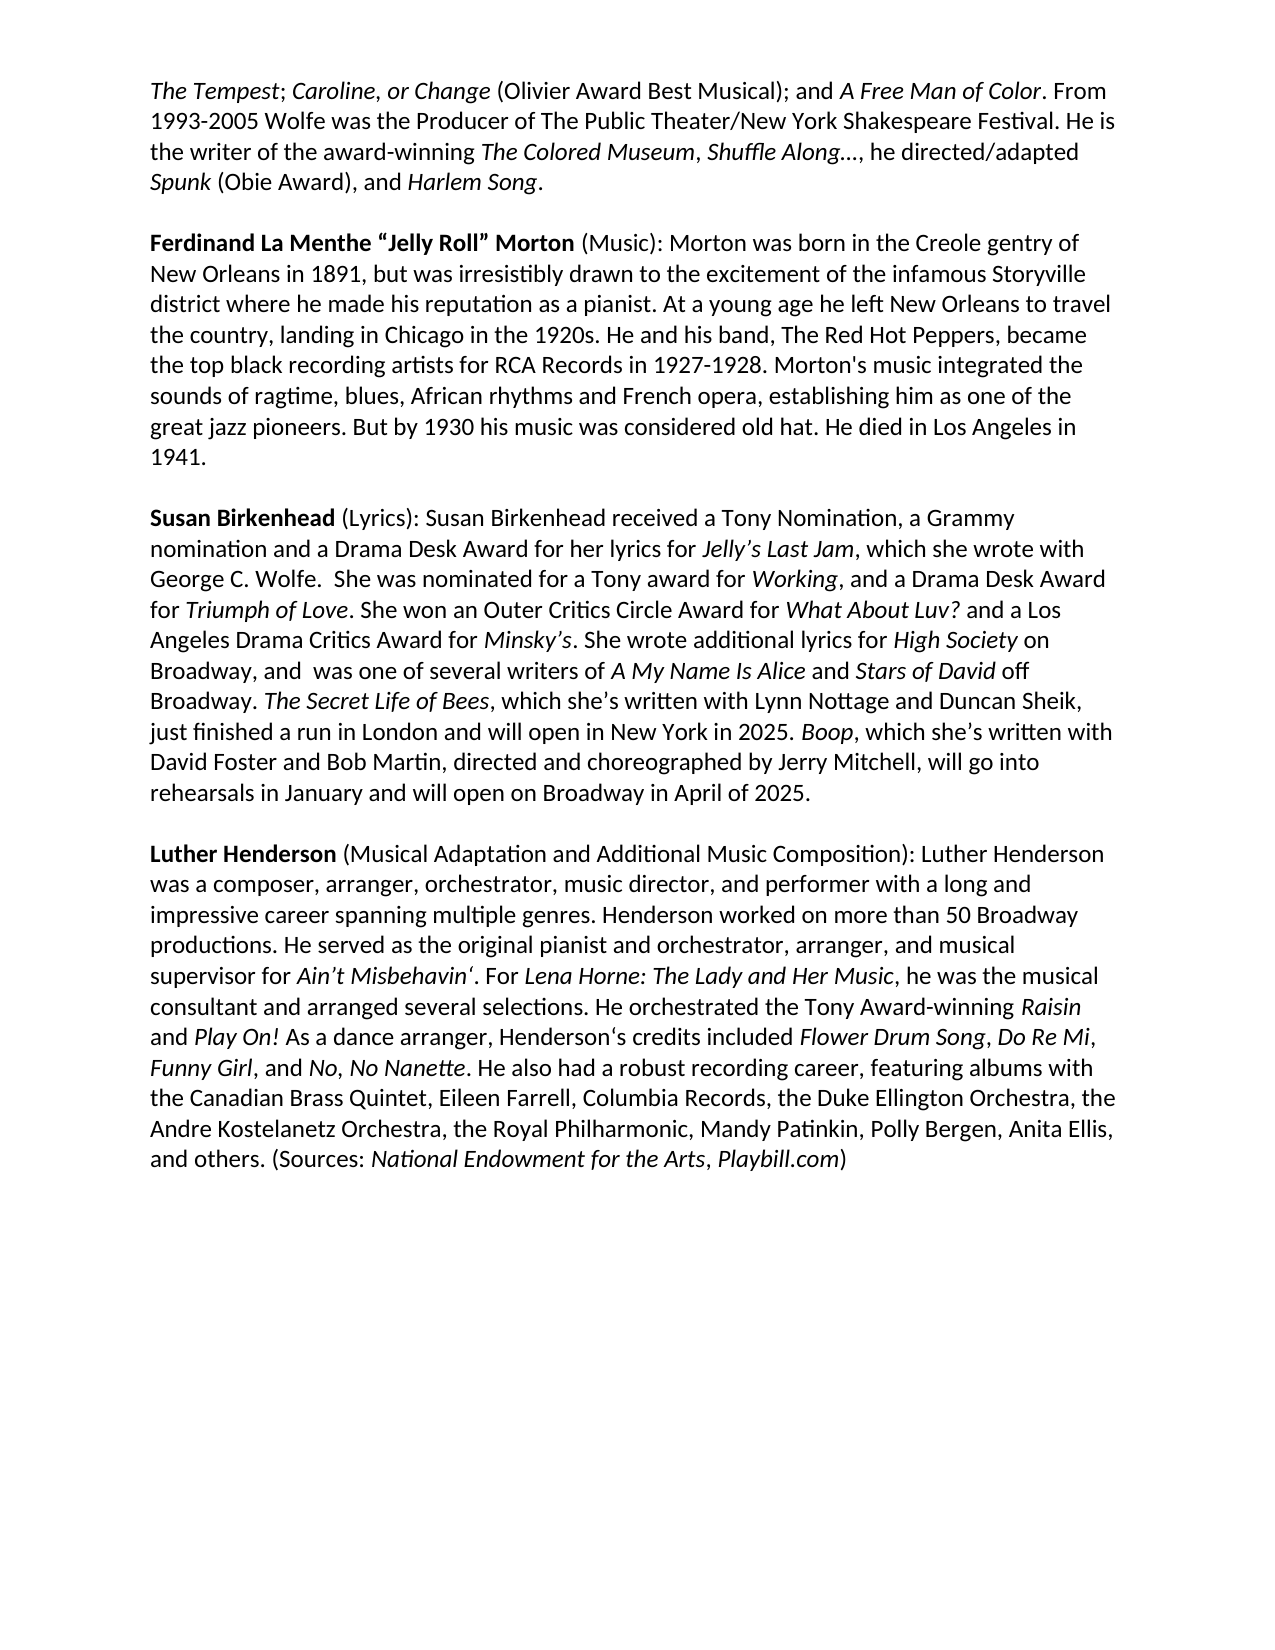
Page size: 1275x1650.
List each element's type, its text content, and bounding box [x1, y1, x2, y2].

text Luther Henderson (Musical Adaptation and Additional Music Composition): Luther Henderson was a composer, arranger, orchestrator, music director, and performer with a long and impressive career spanning multiple genres. Henderson worked on more than 50 Broadway productions. He served as the original pianist and orchestrator, arranger, and musical supervisor for Ain’t Misbehavin‘. For Lena Horne: The Lady and Her Music, he was the musical consultant and arranged several selections. He orchestrated the Tony Award-winning Raisin and Play On! As a dance arranger, Henderson‘s credits included Flower Drum Song, Do Re Mi, Funny Girl, and No, No Nanette. He also had a robust recording career, featuring albums with the Canadian Brass Quintet, Eileen Farrell, Columbia Records, the Duke Ellington Orchestra, the Andre Kostelanetz Orchestra, the Royal Philharmonic, Mandy Patinkin, Polly Bergen, Anita Ellis, and others. (Sources: National Endowment for the Arts, Playbill.com) [150, 838, 1125, 1174]
text Susan Birkenhead (Lyrics): Susan Birkenhead received a Tony Nomination, a Grammy nomination and a Drama Desk Award for her lyrics for Jelly’s Last Jam, which she wrote with George C. Wolfe. She was nominated for a Tony award for Working, and a Drama Desk Award for Triumph of Love. She won an Outer Critics Circle Award for What About Luv? and a Los Angeles Drama Critics Award for Minsky’s. She wrote additional lyrics for High Society on Broadway, and was one of several writers of A My Name Is Alice and Stars of David off Broadway. The Secret Life of Bees, which she’s written with Lynn Nottage and Duncan Sheik, just finished a run in London and will open in New York in 2025. Boop, which she’s written with David Foster and Bob Martin, directed and choreographed by Jerry Mitchell, will go into rehearsals in January and will open on Broadway in April of 2025. [812, 502, 1125, 807]
text Ferdinand La Menthe “Jelly Roll” Morton (Music): Morton was born in the Creole gentry of New Orleans in 1891, but was irresistibly drawn to the excitement of the infamous Storyville district where he made his reputation as a pianist. At a young age he left New Orleans to travel the country, landing in Chicago in the 1920s. He and his band, The Red Hot Peppers, became the top black recording artists for RCA Records in 1927-1928. Morton's music integrated the sounds of ragtime, blues, African rhythms and French opera, establishing him as one of the great jazz pioneers. But by 1930 his music was considered old hat. He died in Los Angeles in 1941. [207, 228, 1125, 472]
